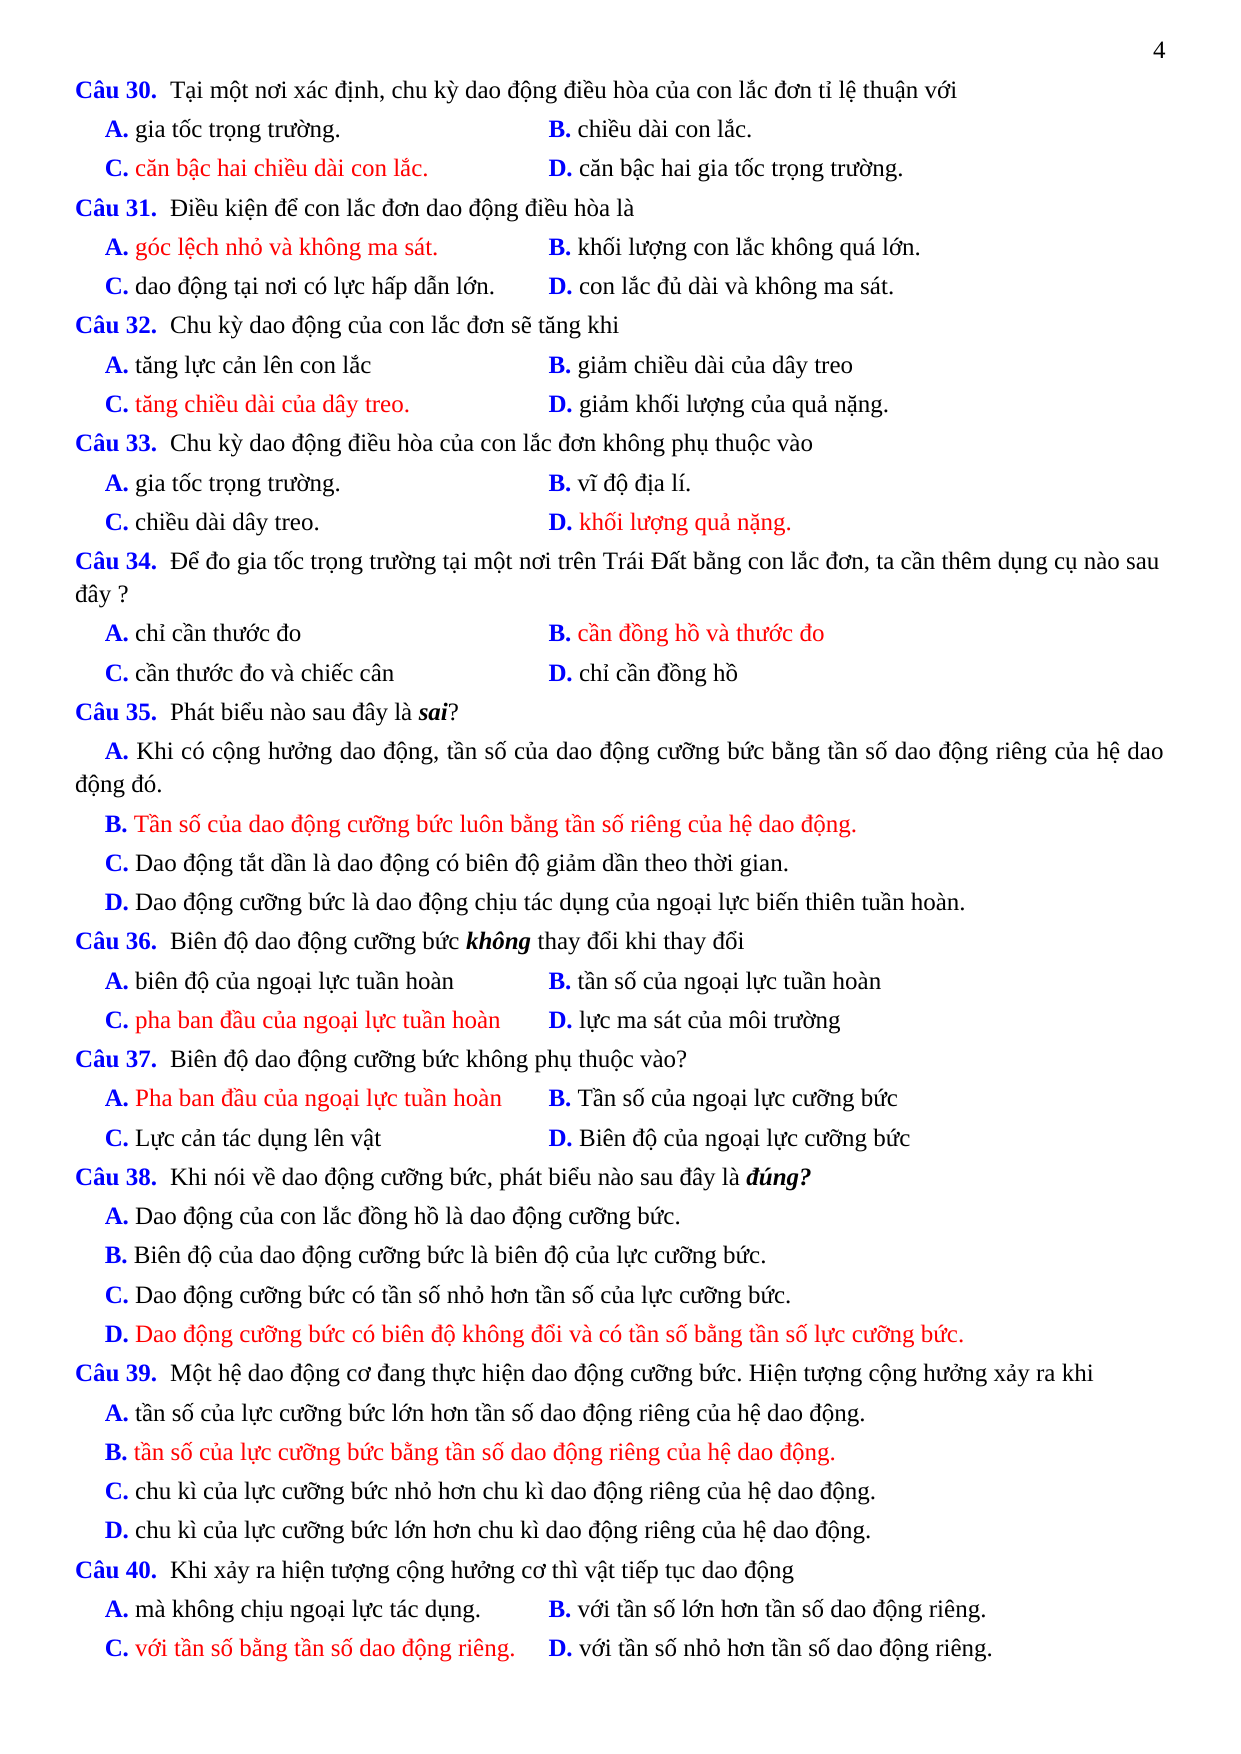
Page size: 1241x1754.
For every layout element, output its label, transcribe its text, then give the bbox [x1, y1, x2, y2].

text B. Tần số của dao động cưỡng bức luôn bằng tần số riêng của hệ dao động. [75, 809, 1165, 837]
text C. với tần số bằng tần số dao động riêng. D. với tần số nhỏ hơn tần số dao động riêng. [75, 1633, 1165, 1662]
list Điều kiện để con lắc đơn dao động điều hòa là [75, 193, 1165, 222]
text B. Biên độ của dao động cưỡng bức là biên độ của lực cưỡng bức. [75, 1241, 1165, 1269]
list Khi nói về dao động cưỡng bức, phát biểu nào sau đây là đúng? [75, 1162, 1165, 1191]
text D. Dao động cưỡng bức có biên độ không đổi và có tần số bằng tần số lực cưỡng bức. [75, 1319, 1165, 1348]
text C. tăng chiều dài của dây treo. D. giảm khối lượng của quả nặng. [75, 389, 1165, 418]
list Một hệ dao động cơ đang thực hiện dao động cưỡng bức. Hiện tượng cộng hưởng xảy ra khi [75, 1358, 1165, 1387]
text B. tần số của lực cưỡng bức bằng tần số dao động riêng của hệ dao động. [75, 1437, 1165, 1466]
text A. gia tốc trọng trường. B. chiều dài con lắc. [75, 114, 1165, 143]
text A. Pha ban đầu của ngoại lực tuần hoàn B. Tần số của ngoại lực cưỡng bức [75, 1083, 1165, 1112]
text A. tần số của lực cưỡng bức lớn hơn tần số dao động riêng của hệ dao động. [75, 1398, 1165, 1426]
list Để đo gia tốc trọng trường tại một nơi trên Trái Đất bằng con lắc đơn, ta cần thêm dụng cụ nào sau đây ? [75, 546, 1165, 608]
text A. Khi có cộng hưởng dao động, tần số của dao động cưỡng bức bằng tần số dao động riêng của hệ dao động đó. [75, 736, 1165, 798]
text A. chỉ cần thước đo B. cần đồng hồ và thước đo [75, 618, 1165, 647]
list Biên độ dao động cưỡng bức không phụ thuộc vào? [75, 1044, 1165, 1073]
list Biên độ dao động cưỡng bức không thay đổi khi thay đổi [75, 926, 1165, 955]
text C. Lực cản tác dụng lên vật D. Biên độ của ngoại lực cưỡng bức [75, 1123, 1165, 1152]
list Khi xảy ra hiện tượng cộng hưởng cơ thì vật tiếp tục dao động [75, 1555, 1165, 1583]
list Tại một nơi xác định, chu kỳ dao động điều hòa của con lắc đơn tỉ lệ thuận với [75, 75, 1165, 104]
text C. cần thước đo và chiếc cân D. chỉ cần đồng hồ [75, 658, 1165, 687]
text A. mà không chịu ngoại lực tác dụng. B. với tần số lớn hơn tần số dao động riêng. [75, 1594, 1165, 1623]
list Chu kỳ dao động điều hòa của con lắc đơn không phụ thuộc vào [75, 428, 1165, 457]
text C. Dao động tắt dần là dao động có biên độ giảm dần theo thời gian. [75, 848, 1165, 877]
text D. chu kì của lực cưỡng bức lớn hơn chu kì dao động riêng của hệ dao động. [75, 1516, 1165, 1544]
text C. chu kì của lực cưỡng bức nhỏ hơn chu kì dao động riêng của hệ dao động. [75, 1476, 1165, 1505]
text A. Dao động của con lắc đồng hồ là dao động cưỡng bức. [75, 1201, 1165, 1230]
text C. căn bậc hai chiều dài con lắc. D. căn bậc hai gia tốc trọng trường. [75, 153, 1165, 182]
text C. Dao động cưỡng bức có tần số nhỏ hơn tần số của lực cưỡng bức. [75, 1280, 1165, 1309]
text A. tăng lực cản lên con lắc B. giảm chiều dài của dây treo [75, 350, 1165, 379]
text A. góc lệch nhỏ và không ma sát. B. khối lượng con lắc không quá lớn. [75, 232, 1165, 261]
text C. pha ban đầu của ngoại lực tuần hoàn D. lực ma sát của môi trường [75, 1005, 1165, 1034]
text D. Dao động cưỡng bức là dao động chịu tác dụng của ngoại lực biến thiên tuần hoàn. [75, 887, 1165, 916]
text C. chiều dài dây treo. D. khối lượng quả nặng. [75, 507, 1165, 536]
text A. gia tốc trọng trường. B. vĩ độ địa lí. [75, 468, 1165, 496]
list Phát biểu nào sau đây là sai? [75, 697, 1165, 726]
text C. dao động tại nơi có lực hấp dẫn lớn. D. con lắc đủ dài và không ma sát. [75, 271, 1165, 300]
text A. biên độ của ngoại lực tuần hoàn B. tần số của ngoại lực tuần hoàn [75, 966, 1165, 994]
list Chu kỳ dao động của con lắc đơn sẽ tăng khi [75, 311, 1165, 339]
